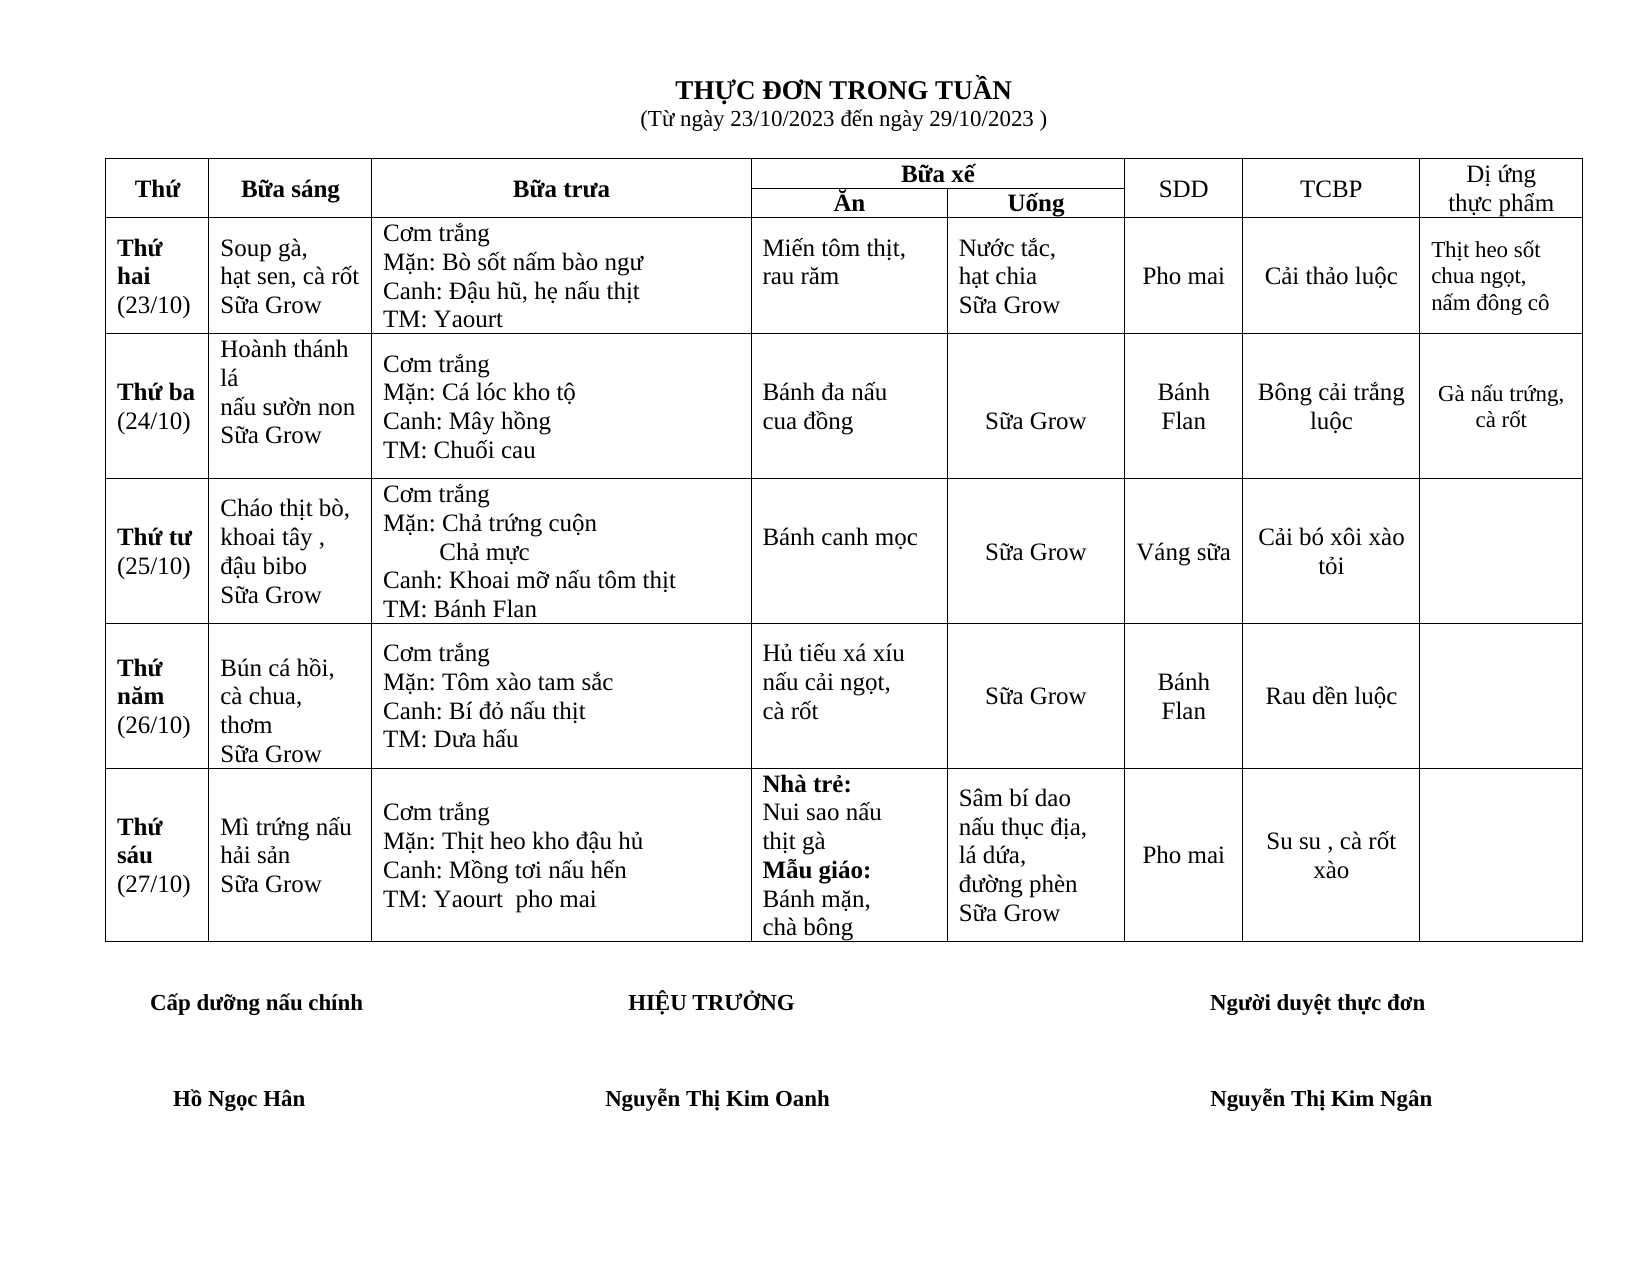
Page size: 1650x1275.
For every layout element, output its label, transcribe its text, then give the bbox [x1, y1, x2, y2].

table_header Thứ [106, 159, 208, 217]
table_cell [1420, 624, 1582, 768]
table_cell Nhà trẻ: Nui sao nấu thịt gà Mẫu giáo: Bánh mặn, chà bông [752, 769, 947, 941]
table_cell Bánh đa nấu cua đồng [752, 334, 947, 478]
table_cell Gà nấu trứng, cà rốt [1420, 334, 1582, 478]
table_header Bữa trưa [372, 159, 751, 217]
table_cell Hủ tiếu xá xíu nấu cải ngọt, cà rốt [752, 624, 947, 768]
table_cell Thứ hai (23/10) [106, 218, 208, 333]
table_cell Nước tắc, hạt chia Sữa Grow [948, 218, 1124, 333]
table_cell Bánh Flan [1125, 624, 1242, 768]
table_header Bữa xế [752, 159, 1124, 187]
table_cell Bông cải trắng luộc [1243, 334, 1419, 478]
table_cell Soup gà, hạt sen, cà rốt Sữa Grow [209, 218, 371, 333]
table_cell Cải thảo luộc [1243, 218, 1419, 333]
table_cell Ăn [752, 189, 947, 217]
table_cell Cháo thịt bò, khoai tây , đậu bibo Sữa Grow [209, 479, 371, 623]
table_cell Uống [948, 189, 1124, 217]
table_cell Thứ tư (25/10) [106, 479, 208, 623]
table_cell Sữa Grow [948, 334, 1124, 478]
table_header Bữa sáng [209, 159, 371, 217]
table_cell Bánh Flan [1125, 334, 1242, 478]
table_header TCBP [1243, 159, 1419, 217]
table_cell Thứ ba (24/10) [106, 334, 208, 478]
table_cell Rau dền luộc [1243, 624, 1419, 768]
table_cell Váng sữa [1125, 479, 1242, 623]
table_cell Miến tôm thịt, rau răm [752, 218, 947, 333]
text Cấp dưỡng nấu chính HIỆU TRƯỞNG Người duyệt thực đơn [150, 989, 1500, 1016]
table_header SDD [1125, 159, 1242, 217]
table_cell Cơm trắng Mặn: Cá lóc kho tộ Canh: Mây hồng TM: Chuối cau [372, 334, 751, 478]
text THỰC ĐƠN TRONG TUẦN [187, 74, 1500, 105]
text Hồ Ngọc Hân Nguyễn Thị Kim Oanh Nguyễn Thị Kim Ngân [150, 1086, 1500, 1112]
table_cell Thịt heo sốt chua ngọt, nấm đông cô [1420, 218, 1582, 333]
text (Từ ngày 23/10/2023 đến ngày 29/10/2023 ) [187, 105, 1500, 131]
table_cell Sữa Grow [948, 624, 1124, 768]
table_cell Sữa Grow [948, 479, 1124, 623]
table_cell Bún cá hồi, cà chua, thơm Sữa Grow [209, 624, 371, 768]
table_cell Cải bó xôi xào tỏi [1243, 479, 1419, 623]
table_cell [1420, 479, 1582, 623]
table_cell Mì trứng nấu hải sản Sữa Grow [209, 769, 371, 941]
table_cell Bánh canh mọc [752, 479, 947, 623]
table_cell Thứ năm (26/10) [106, 624, 208, 768]
table_cell Su su , cà rốt xào [1243, 769, 1419, 941]
table_header Dị ứng thực phẩm [1420, 159, 1582, 217]
table_cell Sâm bí dao nấu thục địa, lá dứa, đường phèn Sữa Grow [948, 769, 1124, 941]
table_cell Cơm trắng Mặn: Chả trứng cuộn Chả mực Canh: Khoai mỡ nấu tôm thịt TM: Bánh Flan [372, 479, 751, 623]
table_cell Thứ sáu (27/10) [106, 769, 208, 941]
table_cell Hoành thánh lá nấu sườn non Sữa Grow [209, 334, 371, 478]
table_cell Pho mai [1125, 769, 1242, 941]
table_cell Cơm trắng Mặn: Bò sốt nấm bào ngư Canh: Đậu hũ, hẹ nấu thịt TM: Yaourt [372, 218, 751, 333]
table_cell Pho mai [1125, 218, 1242, 333]
table_cell Cơm trắng Mặn: Thịt heo kho đậu hủ Canh: Mồng tơi nấu hến TM: Yaourt pho mai [372, 769, 751, 941]
table_cell [1420, 769, 1582, 941]
table_cell Cơm trắng Mặn: Tôm xào tam sắc Canh: Bí đỏ nấu thịt TM: Dưa hấu [372, 624, 751, 768]
